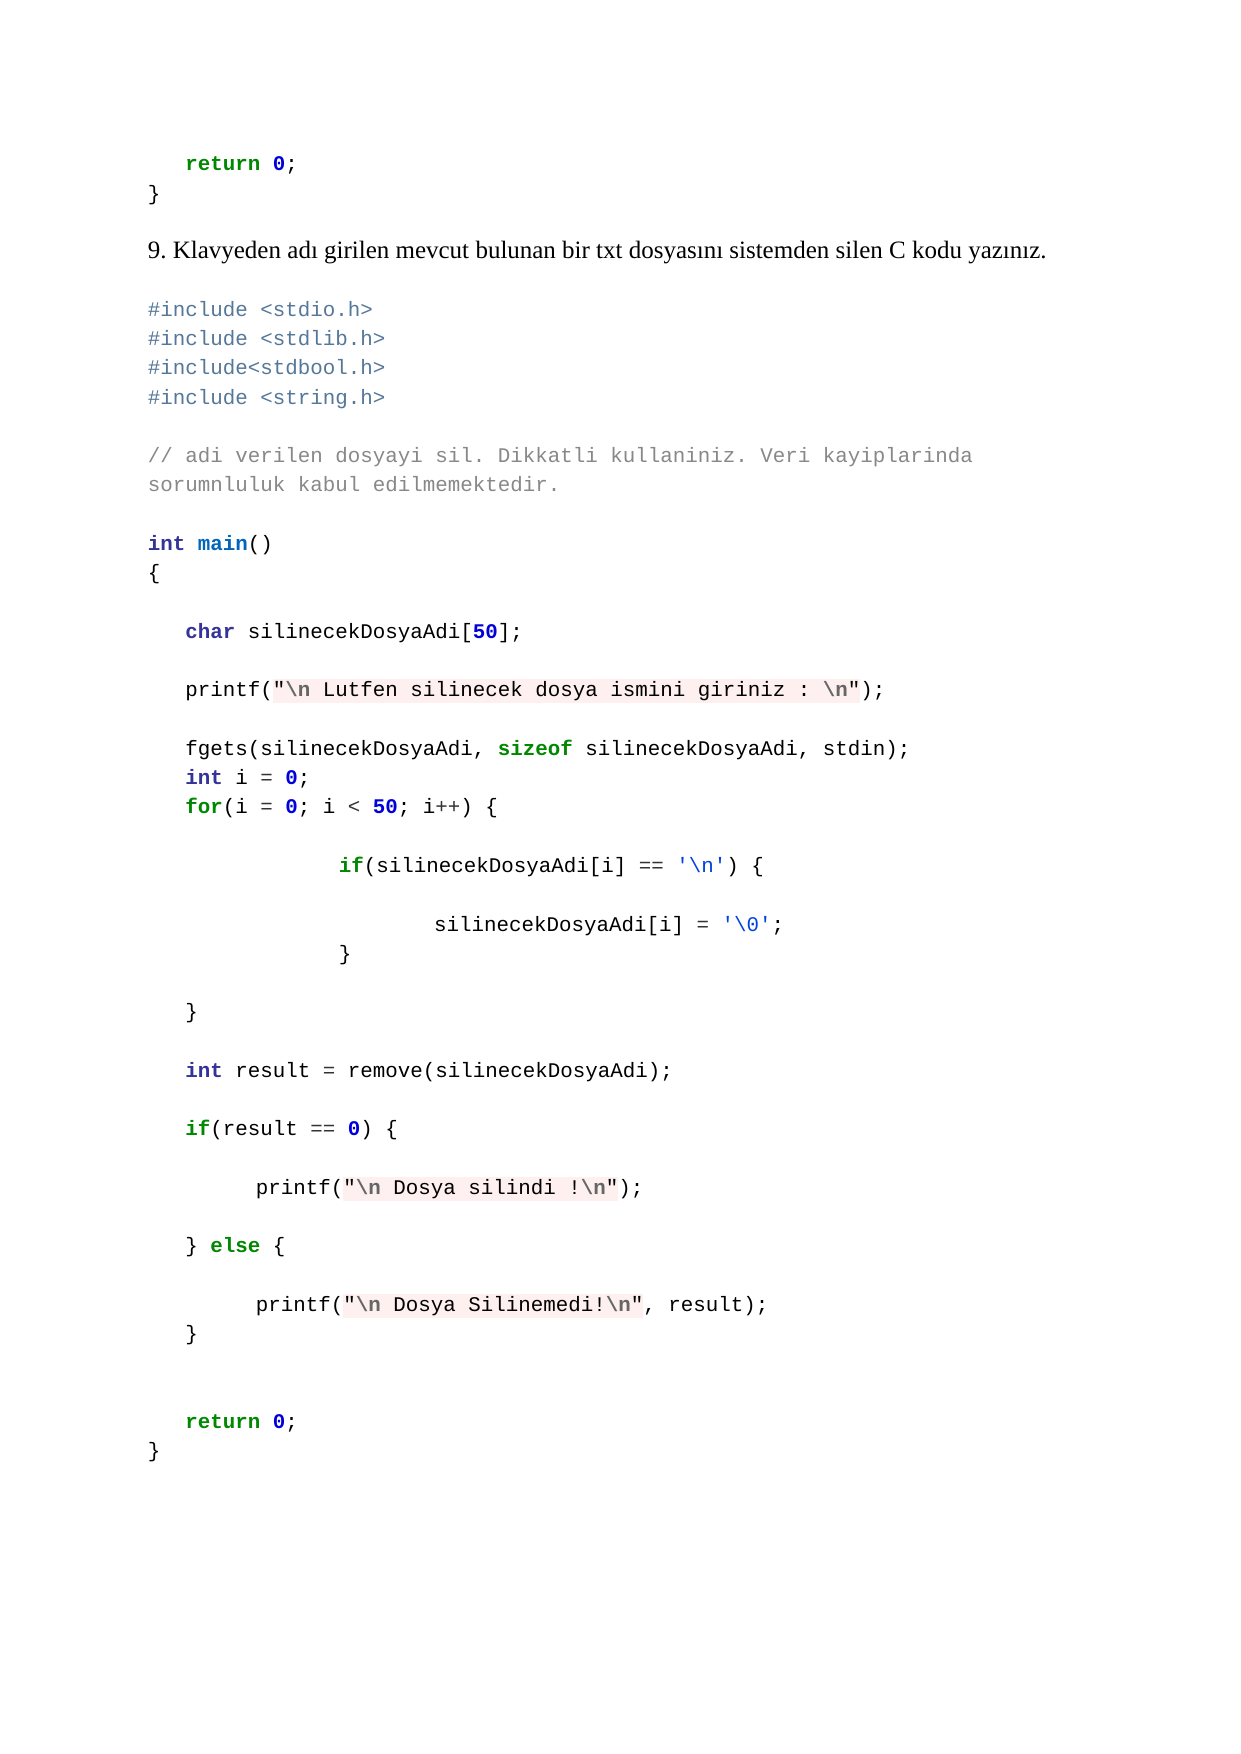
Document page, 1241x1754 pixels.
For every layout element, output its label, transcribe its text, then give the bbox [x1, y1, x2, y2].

text #include <string.h> [148, 381, 1093, 410]
text #include <stdio.h> [148, 293, 1093, 322]
text printf("\n Lutfen silinecek dosya ismini giriniz : \n"); [148, 674, 1093, 703]
text } [148, 996, 1093, 1025]
text int i = 0; [148, 762, 1093, 791]
text return 0; [148, 148, 1093, 177]
text #include <stdlib.h> [148, 322, 1093, 352]
text } [148, 1318, 1093, 1347]
text } [148, 937, 1093, 966]
text char silinecekDosyaAdi[50]; [148, 615, 1093, 644]
text } [148, 1435, 1093, 1464]
text int result = remove(silinecekDosyaAdi); [148, 1054, 1093, 1083]
text fgets(silinecekDosyaAdi, sizeof silinecekDosyaAdi, stdin); [148, 732, 1093, 762]
text } else { [148, 1230, 1093, 1259]
text silinecekDosyaAdi[i] = '\0'; [148, 908, 1093, 937]
text printf("\n Dosya silindi !\n"); [148, 1171, 1093, 1201]
text return 0; [148, 1406, 1093, 1435]
text if(result == 0) { [148, 1113, 1093, 1142]
text // adi verilen dosyayi sil. Dikkatli kullaniniz. Veri kayiplarinda sorumnluluk kabul edilmemektedir. [148, 439, 1093, 498]
text } [148, 177, 1093, 206]
text #include<stdbool.h> [148, 352, 1093, 381]
text printf("\n Dosya Silinemedi!\n", result); [148, 1288, 1093, 1318]
text 9. Klavyeden adı girilen mevcut bulunan bir txt dosyasını sistemden silen C kodu yazınız. [148, 235, 1093, 264]
text if(silinecekDosyaAdi[i] == '\n') { [148, 849, 1093, 879]
text int main() [148, 527, 1093, 557]
text { [148, 557, 1093, 586]
text for(i = 0; i < 50; i++) { [148, 791, 1093, 820]
